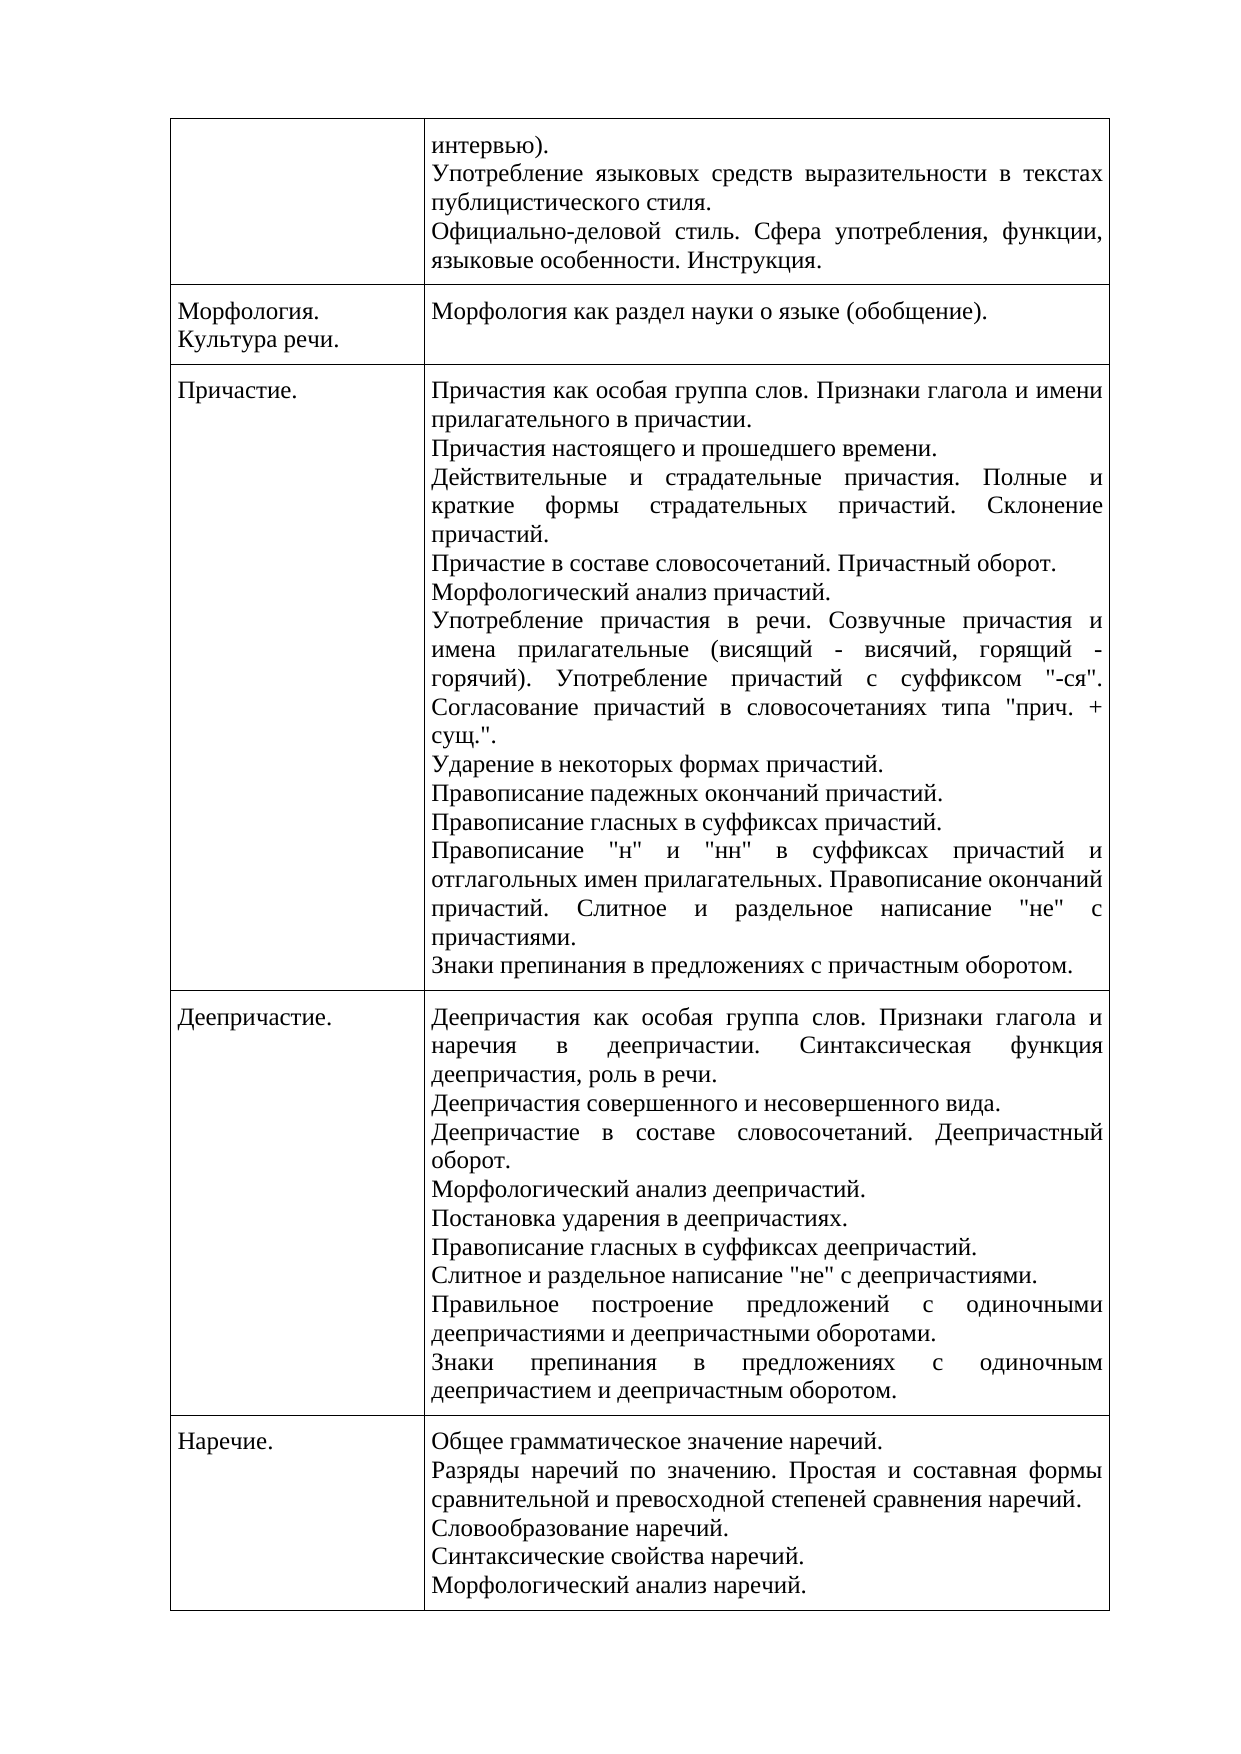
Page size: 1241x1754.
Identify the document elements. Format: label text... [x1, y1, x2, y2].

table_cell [425, 1416, 1109, 1609]
table_cell Морфология как раздел науки о языке (обобщение). [425, 285, 1109, 364]
table_cell Деепричастия как особая группа слов. Признаки глагола и наречия в деепричастии. Синтаксическая функция деепричастия, роль в речи. Деепричастия совершенного и несовершенного вида. Деепричастие в составе словосочетаний. Деепричастный оборот. Морфологический анализ деепричастий. Постановка ударения в деепричастиях. Правописание гласных в суффиксах деепричастий. Слитное и раздельное написание "не" с деепричастиями. Правильное построение предложений с одиночными деепричастиями и деепричастными оборотами. Знаки препинания в предложениях с одиночным деепричастием и деепричастным оборотом. [425, 991, 1109, 1415]
table_cell Наречие. [171, 1416, 424, 1609]
table_cell Деепричастие. [171, 991, 424, 1415]
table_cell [171, 119, 424, 284]
table_cell Причастия как особая группа слов. Признаки глагола и имени прилагательного в причастии. Причастия настоящего и прошедшего времени. Действительные и страдательные причастия. Полные и краткие формы страдательных причастий. Склонение причастий. Причастие в составе словосочетаний. Причастный оборот. Морфологический анализ причастий. Употребление причастия в речи. Созвучные причастия и имена прилагательные (висящий - висячий, горящий - горячий). Употребление причастий с суффиксом "-ся". Согласование причастий в словосочетаниях типа "прич. + сущ.". Ударение в некоторых формах причастий. Правописание падежных окончаний причастий. Правописание гласных в суффиксах причастий. Правописание "н" и "нн" в суффиксах причастий и отглагольных имен прилагательных. Правописание окончаний причастий. Слитное и раздельное написание "не" с причастиями. Знаки препинания в предложениях с причастным оборотом. [425, 365, 1109, 990]
table_cell Причастие. [171, 365, 424, 990]
table_cell Морфология. Культура речи. [171, 285, 424, 364]
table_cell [425, 119, 1109, 284]
